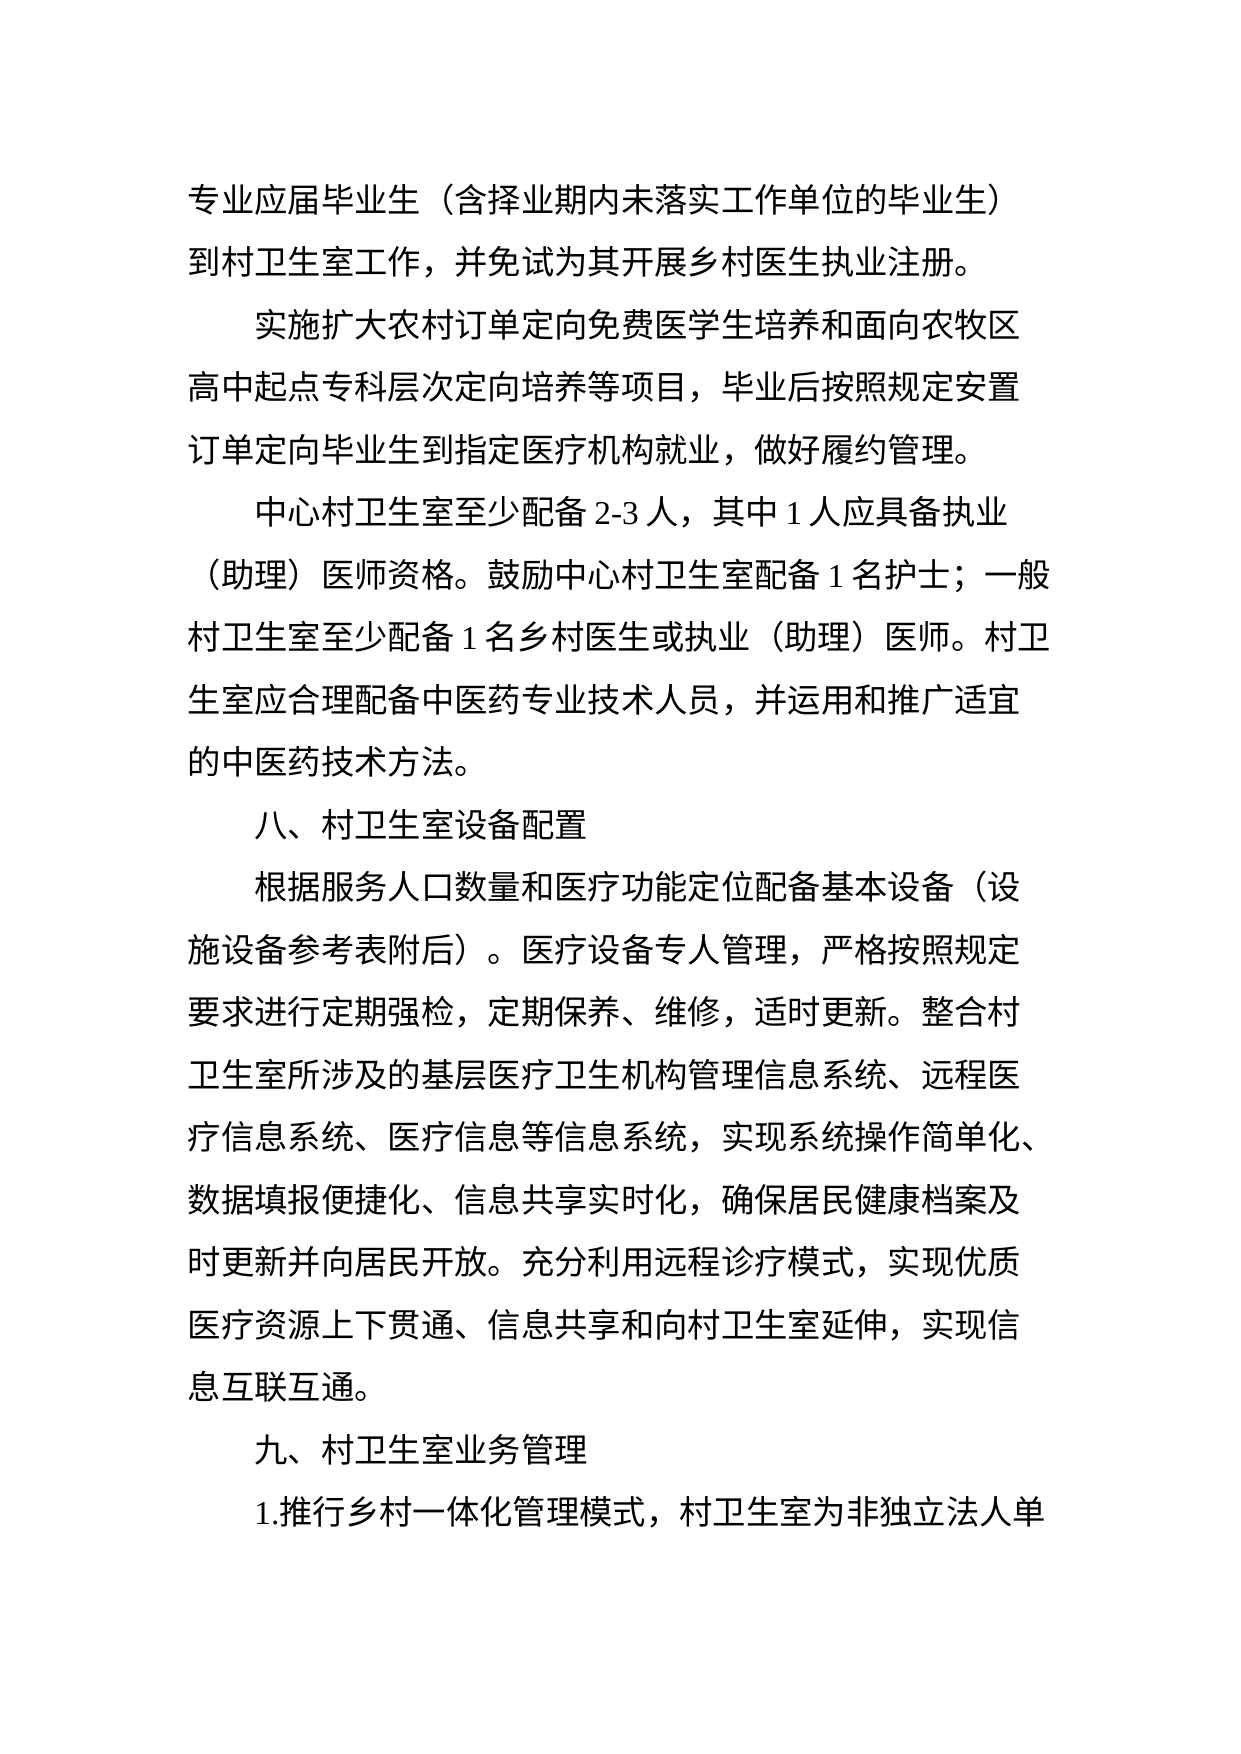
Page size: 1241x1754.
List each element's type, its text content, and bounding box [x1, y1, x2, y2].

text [187, 1474, 1053, 1537]
text 根据服务人口数量和医疗功能定位配备基本设备（设施设备参考表附后）。医疗设备专人管理，严格按照规定要求进行定期强检，定期保养、维修，适时更新。整合村卫生室所涉及的基层医疗卫生机构管理信息系统、远程医疗信息系统、医疗信息等信息系统，实现系统操作简单化、数据填报便捷化、信息共享实时化，确保居民健康档案及时更新并向居民开放。充分利用远程诊疗模式，实现优质医疗资源上下贯通、信息共享和向村卫生室延伸，实现信息互联互通。 [187, 849, 1053, 1412]
text 实施扩大农村订单定向免费医学生培养和面向农牧区高中起点专科层次定向培养等项目，毕业后按照规定安置订单定向毕业生到指定医疗机构就业，做好履约管理。 [187, 287, 1053, 474]
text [187, 162, 1053, 287]
text 九、村卫生室业务管理 [187, 1412, 1053, 1474]
text 中心村卫生室至少配备2-3人，其中1人应具备执业（助理）医师资格。鼓励中心村卫生室配备1名护士；一般村卫生室至少配备1名乡村医生或执业（助理）医师。村卫生室应合理配备中医药专业技术人员，并运用和推广适宜的中医药技术方法。 [187, 474, 1053, 787]
text 八、村卫生室设备配置 [187, 787, 1053, 849]
